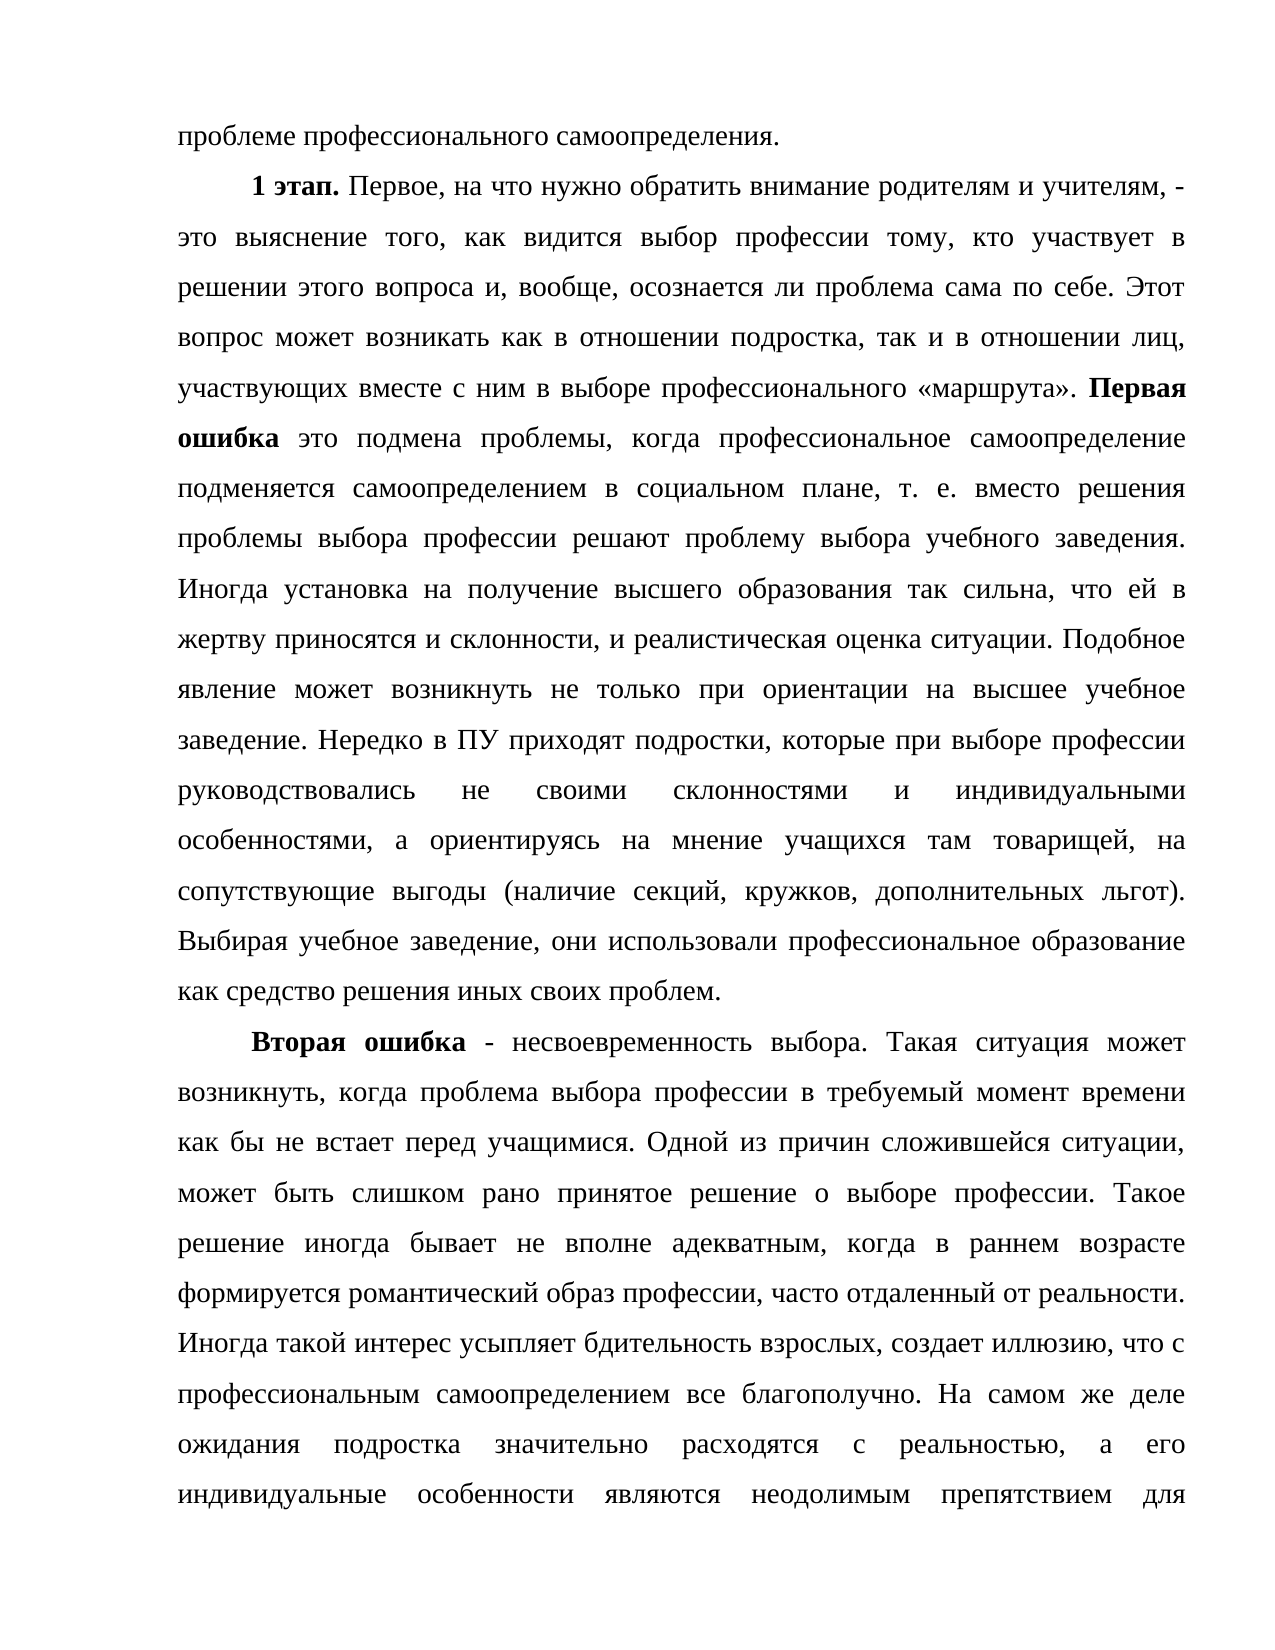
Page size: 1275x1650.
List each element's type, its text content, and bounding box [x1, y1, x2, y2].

text 1 этап. Первое, на что нужно обратить внимание родителям и учителям, - это выяснение того, как видится выбор профессии тому, кто участвует в решении этого вопроса и, вообще, осознается ли проблема сама по себе. Этот вопрос может возникать как в отношении подростка, так и в отношении лиц, участвующих вместе с ним в выборе профессионального «маршрута». Первая ошибка это подмена проблемы, когда профессиональное самоопределение подменяется самоопределением в социальном плане, т. е. вместо решения проблемы выбора профессии решают проблему выбора учебного заведения. Иногда установка на получение высшего образования так сильна, что ей в жертву приносятся и склонности, и реалистическая оценка ситуации. Подобное явление может возникнуть не только при ориентации на высшее учебное заведение. Нередко в ПУ приходят подростки, которые при выборе профессии руководствовались не своими склонностями и индивидуальными особенностями, а ориентируясь на мнение учащихся там товарищей, на сопутствующие выгоды (наличие секций, кружков, дополнительных льгот). Выбирая учебное заведение, они использовали профессиональное образование как средство решения иных своих проблем. [177, 168, 1186, 1007]
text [177, 1024, 1186, 1510]
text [177, 118, 1186, 152]
